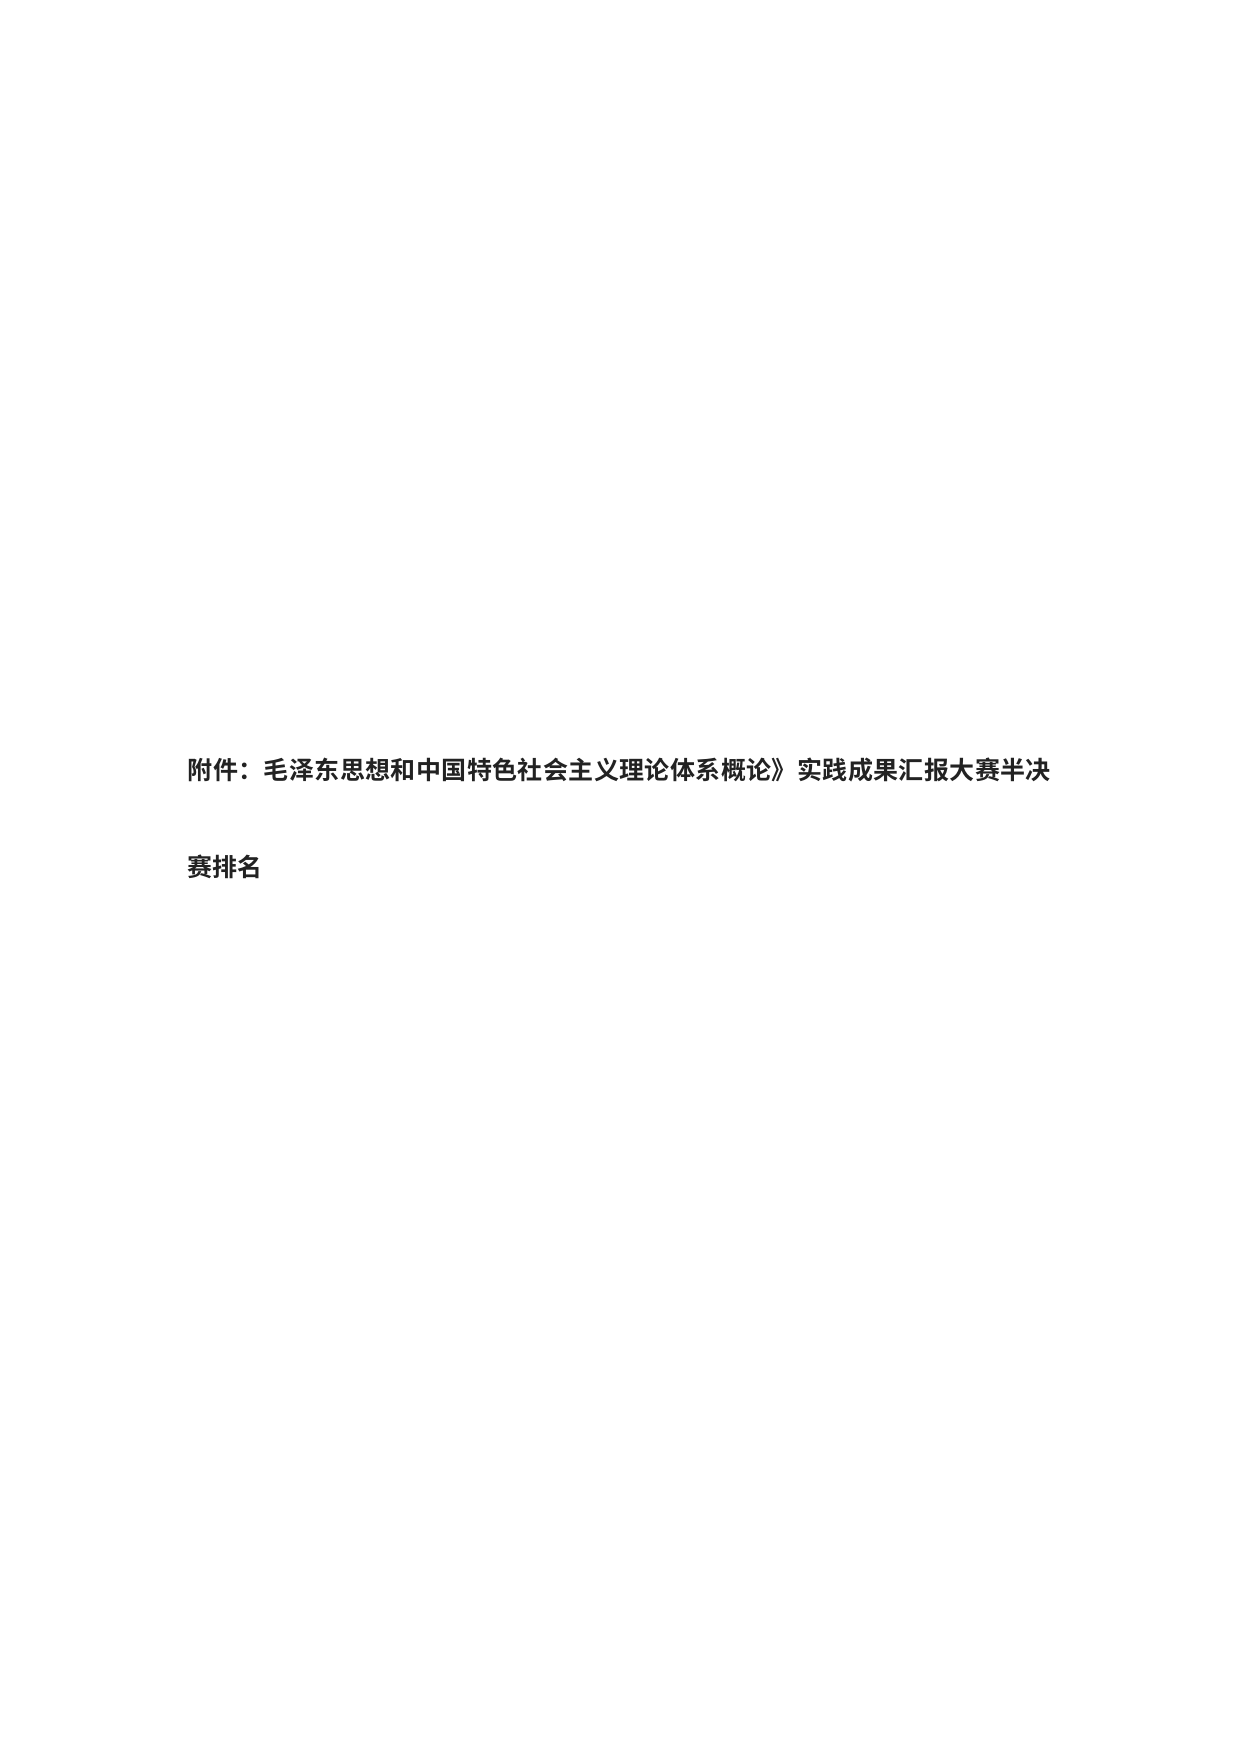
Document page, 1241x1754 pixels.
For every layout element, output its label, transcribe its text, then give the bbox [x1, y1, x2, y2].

text 附件：毛泽东思想和中国特色社会主义理论体系概论》实践成果汇报大赛半决赛排名 [187, 736, 1053, 898]
